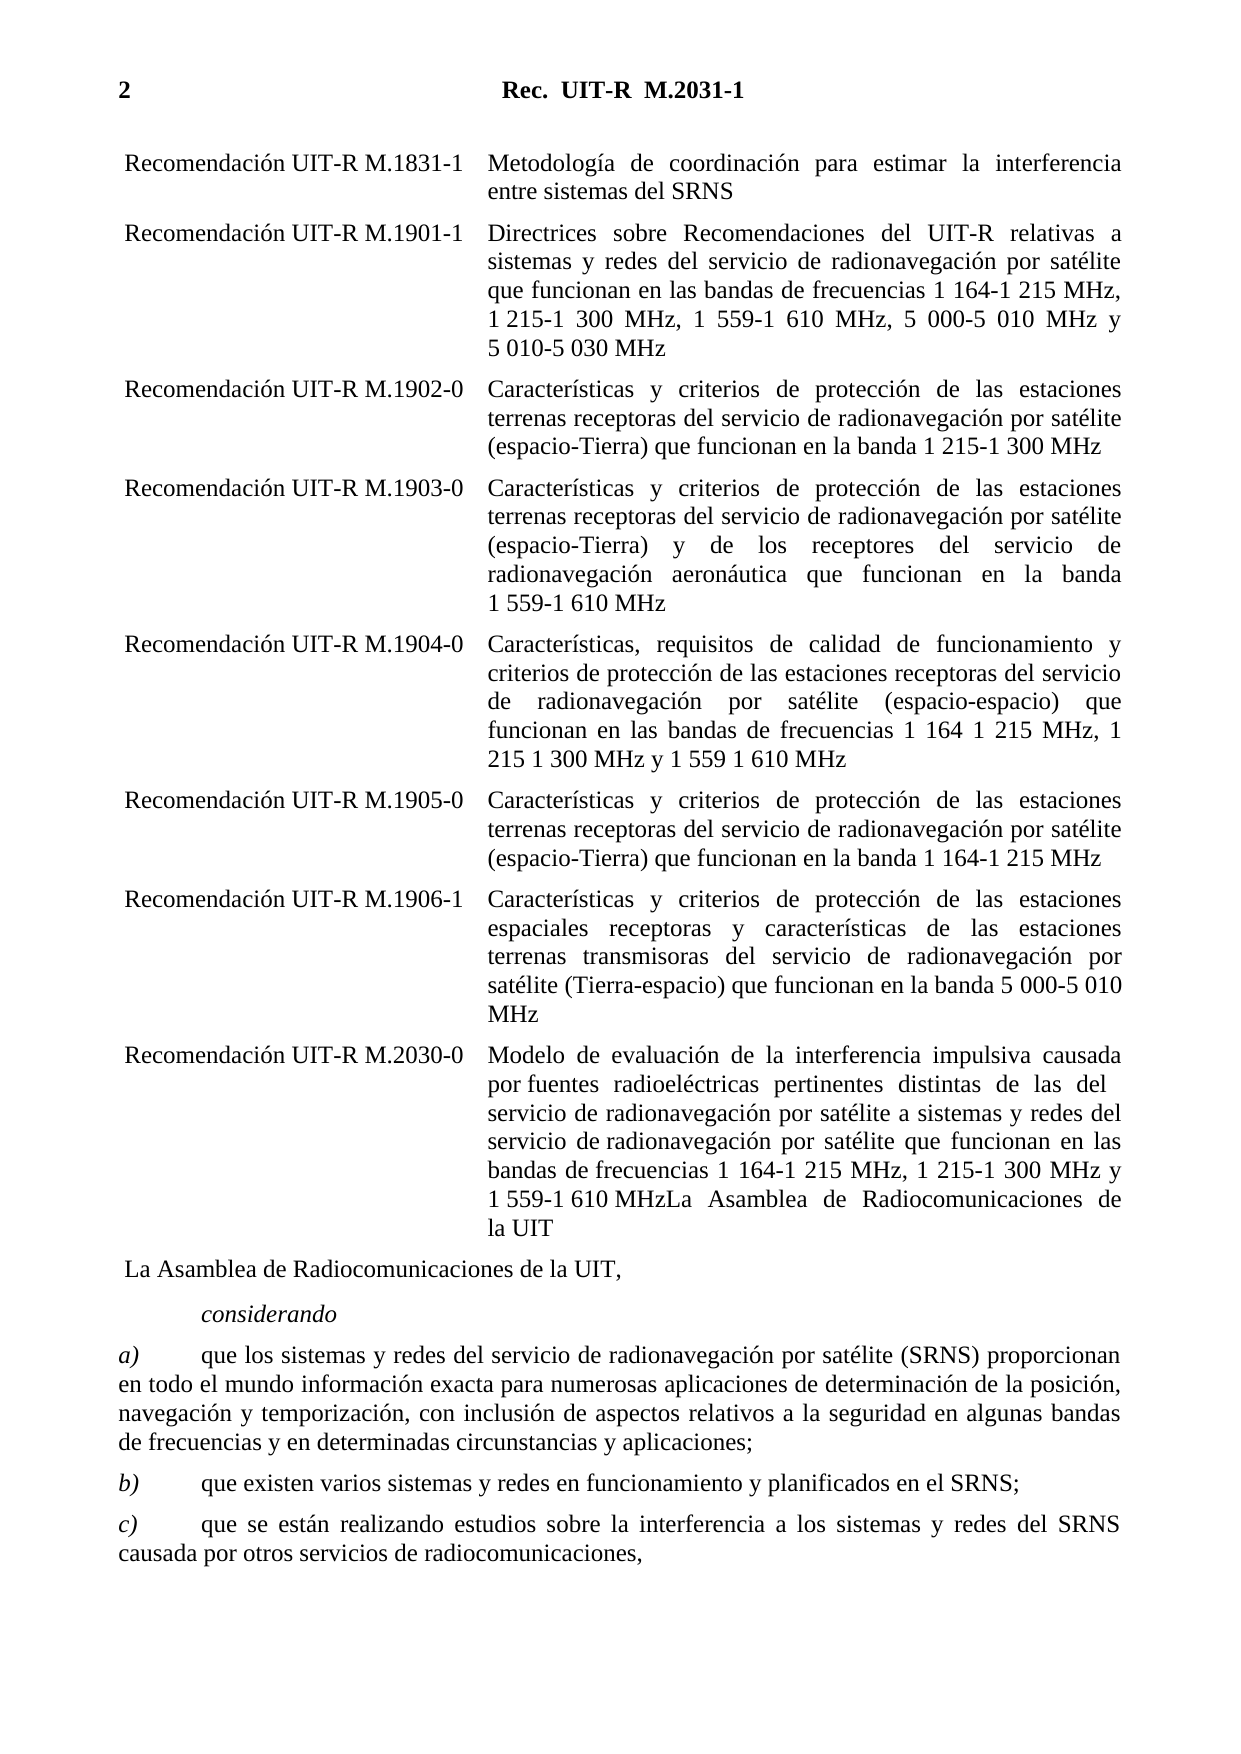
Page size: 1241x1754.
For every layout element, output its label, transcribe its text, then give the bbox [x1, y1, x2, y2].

text La Asamblea de Radiocomunicaciones de la UIT, [124, 1254, 1122, 1283]
text Recomendación UIT-R M.1905-0 Características y criterios de protección de las estaciones terrenas receptoras del servicio de radionavegación por satélite (espacio-Tierra) que funcionan en la banda 1 164-1 215 MHz [124, 785, 1122, 871]
text Recomendación UIT-R M.1903-0 Características y criterios de protección de las estaciones terrenas receptoras del servicio de radionavegación por satélite (espacio-Tierra) y de los receptores del servicio de radionavegación aeronáutica que funcionan en la banda 1 559-1 610 MHz [124, 473, 1122, 616]
text a) que los sistemas y redes del servicio de radionavegación por satélite (SRNS) proporcionan en todo el mundo información exacta para numerosas aplicaciones de determinación de la posición, navegación y temporización, con inclusión de aspectos relativos a la seguridad en algunas bandas de frecuencias y en determinadas circunstancias y aplicaciones; [118, 1341, 1122, 1456]
text Recomendación UIT-R M.2030-0 Modelo de evaluación de la interferencia impulsiva causada por fuentes radioeléctricas pertinentes distintas de las del servicio de radionavegación por satélite a sistemas y redes del servicio de radionavegación por satélite que funcionan en las bandas de frecuencias 1 164-1 215 MHz, 1 215-1 300 MHz y 1 559-1 610 MHzLa Asamblea de Radiocomunicaciones de la UIT [124, 1040, 1122, 1241]
text Recomendación UIT-R M.1904-0 Características, requisitos de calidad de funcionamiento y criterios de protección de las estaciones receptoras del servicio de radionavegación por satélite (espacio-espacio) que funcionan en las bandas de frecuencias 1 164 1 215 MHz, 1 215 1 300 MHz y 1 559 1 610 MHz [124, 629, 1122, 773]
text considerando [201, 1299, 1122, 1328]
text Recomendación UIT-R M.1906-1 Características y criterios de protección de las estaciones espaciales receptoras y características de las estaciones terrenas transmisoras del servicio de radionavegación por satélite (Tierra-espacio) que funcionan en la banda 5 000-5 010 MHz [124, 884, 1122, 1028]
text Recomendación UIT-R M.1831-1 Metodología de coordinación para estimar la interferencia entre sistemas del SRNS [124, 148, 1122, 205]
text Recomendación UIT-R M.1901-1 Directrices sobre Recomendaciones del UIT-R relativas a sistemas y redes del servicio de radionavegación por satélite que funcionan en las bandas de frecuencias 1 164-1 215 MHz, 1 215-1 300 MHz, 1 559-1 610 MHz, 5 000-5 010 MHz y 5 010-5 030 MHz [124, 218, 1122, 361]
text Recomendación UIT-R M.1902-0 Características y criterios de protección de las estaciones terrenas receptoras del servicio de radionavegación por satélite (espacio-Tierra) que funcionan en la banda 1 215-1 300 MHz [124, 374, 1122, 460]
text b) que existen varios sistemas y redes en funcionamiento y planificados en el SRNS; [118, 1468, 1122, 1497]
text c) que se están realizando estudios sobre la interferencia a los sistemas y redes del SRNS causada por otros servicios de radiocomunicaciones, [118, 1509, 1122, 1567]
